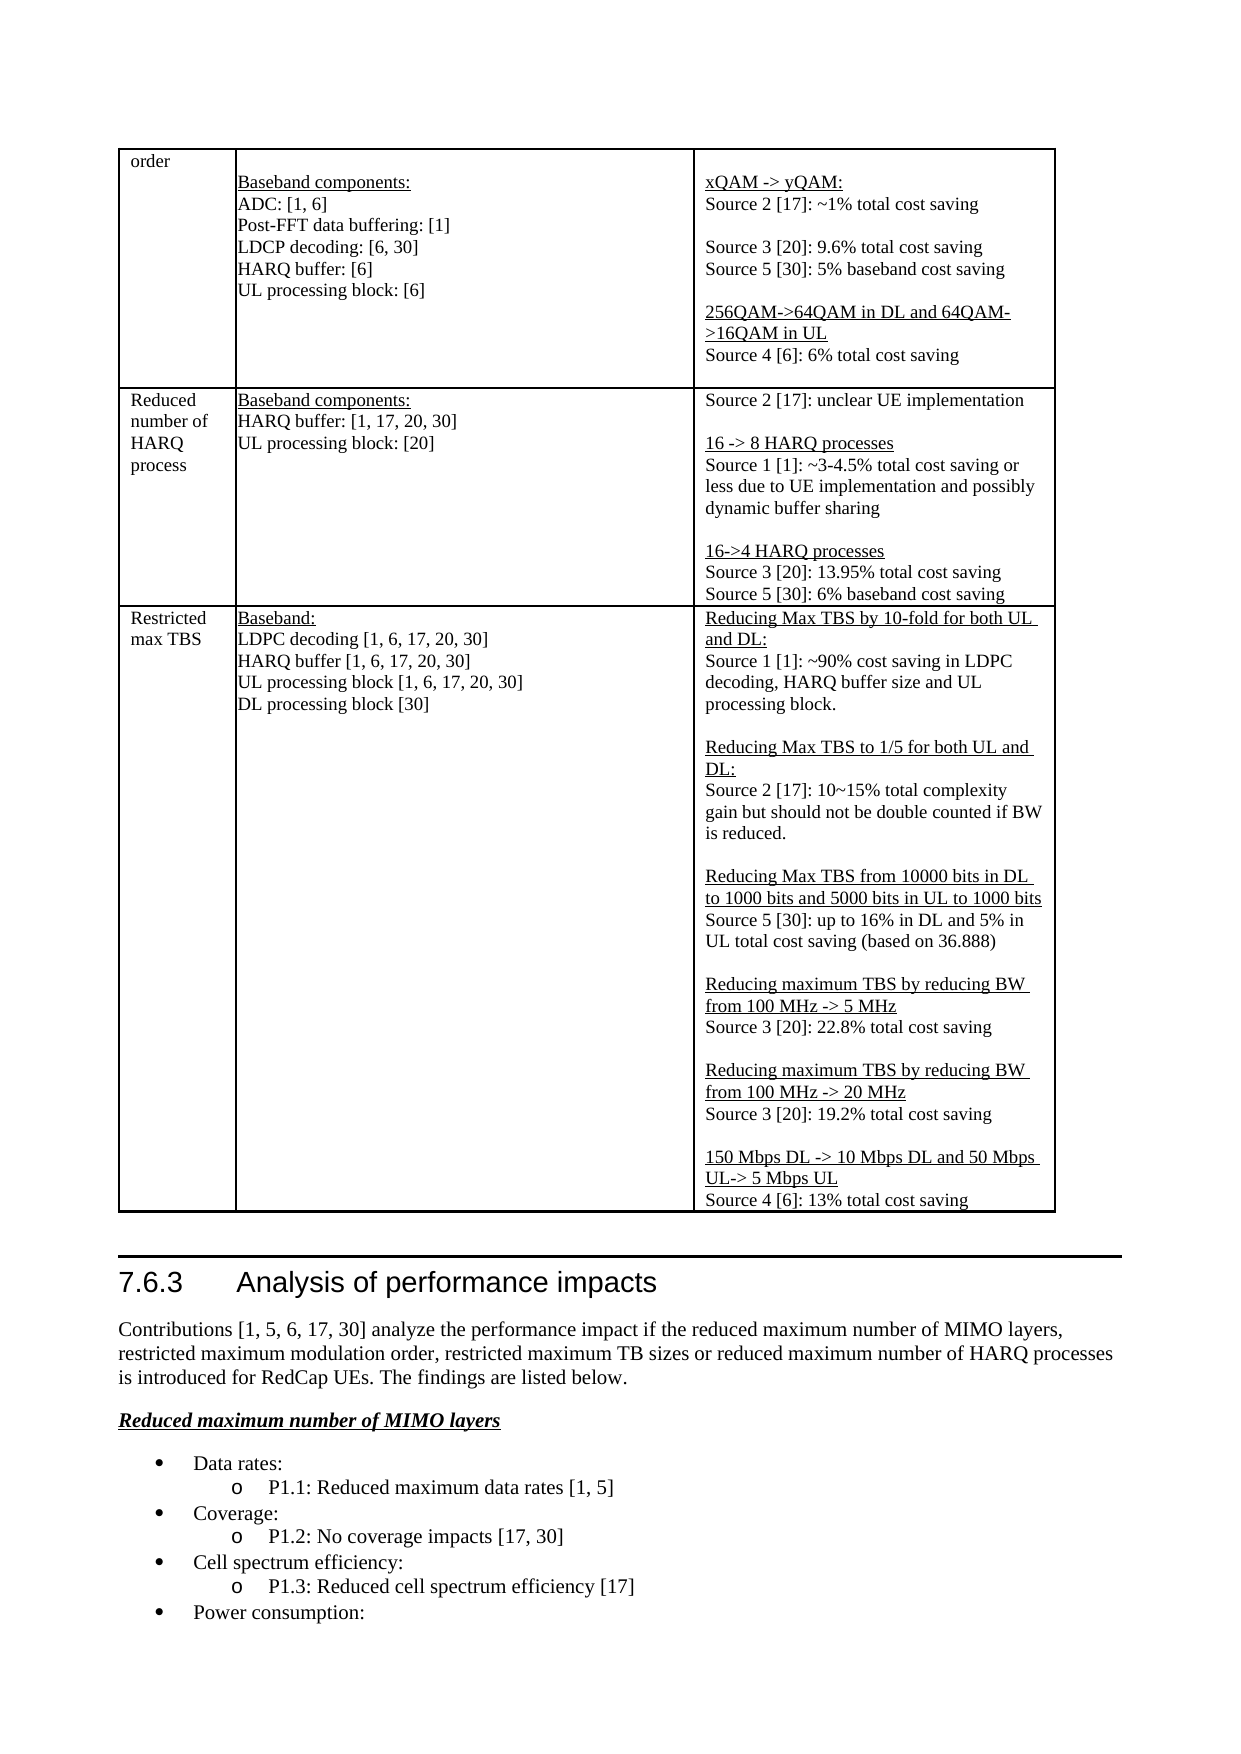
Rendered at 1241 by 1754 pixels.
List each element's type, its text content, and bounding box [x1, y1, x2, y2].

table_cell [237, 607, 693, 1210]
list Coverage: [156, 1500, 1122, 1524]
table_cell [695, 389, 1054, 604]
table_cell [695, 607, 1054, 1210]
text Contributions [1, 5, 6, 17, 30] analyze the performance impact if the reduced maximum number of MIMO layers, restricted maximum modulation order, restricted maximum TB sizes or reduced maximum number of HARQ processes is introduced for RedCap UEs. The findings are listed below. [118, 1317, 1122, 1389]
list P1.1: Reduced maximum data rates [1, 5] [231, 1475, 1122, 1500]
list P1.3: Reduced cell spectrum efficiency [17] [231, 1574, 1122, 1600]
list Cell spectrum efficiency: [156, 1550, 1122, 1574]
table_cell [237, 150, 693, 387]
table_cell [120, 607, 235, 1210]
list Power consumption: [156, 1600, 1122, 1624]
list Data rates: [156, 1451, 1122, 1475]
subtitle 7.6.3 Analysis of performance impacts [118, 1258, 1122, 1298]
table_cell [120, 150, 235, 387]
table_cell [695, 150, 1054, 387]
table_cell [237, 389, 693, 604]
list P1.2: No coverage impacts [17, 30] [231, 1524, 1122, 1550]
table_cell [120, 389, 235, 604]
text Reduced maximum number of MIMO layers [118, 1408, 1122, 1432]
